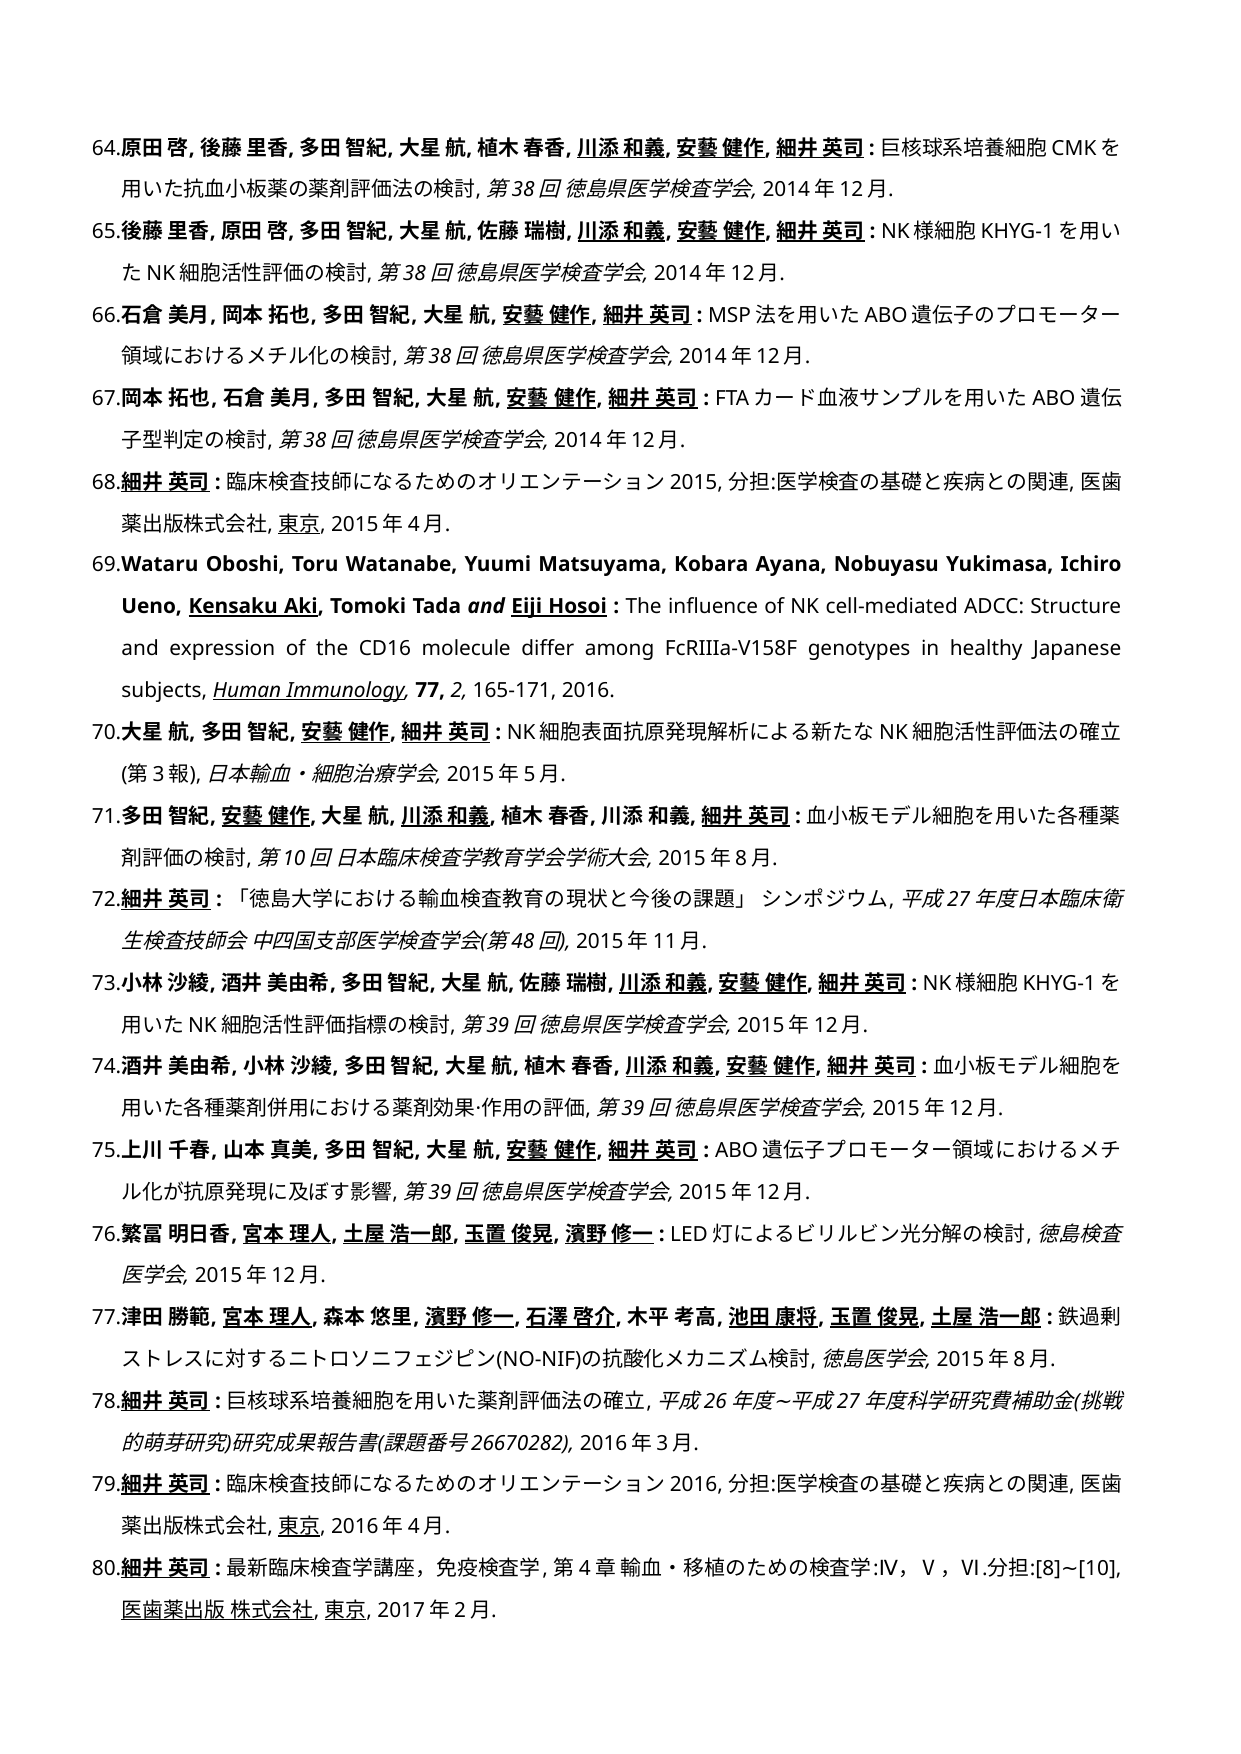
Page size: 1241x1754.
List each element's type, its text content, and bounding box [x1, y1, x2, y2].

list Wataru Oboshi, Toru Watanabe, Yuumi Matsuyama, Kobara Ayana, Nobuyasu Yukimasa, Ichiro Ueno, Kensaku Aki, Tomoki Tada and Eiji Hosoi : The influence of NK cell-mediated ADCC: Structure and expression of the CD16 molecule differ among FcRIIIa-V158F genotypes in healthy Japanese subjects, Human Immunology, 77, 2, 165-171, 2016. [92, 543, 1122, 710]
list 酒井 美由希, 小林 沙綾, 多田 智紀, 大星 航, 植木 春香, 川添 和義, 安藝 健作, 細井 英司 : 血小板モデル細胞を用いた各種薬剤併用における薬剤効果·作用の評価, 第39回 徳島県医学検査学会, 2015年12月. [92, 1044, 1122, 1128]
list 細井 英司 : 「徳島大学における輸血検査教育の現状と今後の課題」 シンポジウム, 平成27年度日本臨床衛生検査技師会 中四国支部医学検査学会(第48回), 2015年11月. [92, 877, 1122, 961]
list 岡本 拓也, 石倉 美月, 多田 智紀, 大星 航, 安藝 健作, 細井 英司 : FTAカード血液サンプルを用いたABO遺伝子型判定の検討, 第38回 徳島県医学検査学会, 2014年12月. [92, 376, 1122, 459]
list 大星 航, 多田 智紀, 安藝 健作, 細井 英司 : NK細胞表面抗原発現解析による新たなNK細胞活性評価法の確立(第3報), 日本輸血・細胞治療学会, 2015年5月. [92, 710, 1122, 793]
list 細井 英司 : 臨床検査技師になるためのオリエンテーション2015, 分担:医学検査の基礎と疾病との関連, 医歯薬出版株式会社, 東京, 2015年4月. [92, 459, 1122, 543]
list 多田 智紀, 安藝 健作, 大星 航, 川添 和義, 植木 春香, 川添 和義, 細井 英司 : 血小板モデル細胞を用いた各種薬剤評価の検討, 第10回 日本臨床検査学教育学会学術大会, 2015年8月. [92, 793, 1122, 877]
list 津田 勝範, 宮本 理人, 森本 悠里, 濱野 修一, 石澤 啓介, 木平 考高, 池田 康将, 玉置 俊晃, 土屋 浩一郎 : 鉄過剰ストレスに対するニトロソニフェジピン(NO-NIF)の抗酸化メカニズム検討, 徳島医学会, 2015年8月. [92, 1295, 1122, 1378]
list 石倉 美月, 岡本 拓也, 多田 智紀, 大星 航, 安藝 健作, 細井 英司 : MSP法を用いたABO遺伝子のプロモーター領域におけるメチル化の検討, 第38回 徳島県医学検査学会, 2014年12月. [92, 292, 1122, 376]
list 後藤 里香, 原田 啓, 多田 智紀, 大星 航, 佐藤 瑞樹, 川添 和義, 安藝 健作, 細井 英司 : NK様細胞KHYG-1を用いたNK細胞活性評価の検討, 第38回 徳島県医学検査学会, 2014年12月. [92, 209, 1122, 292]
list 細井 英司 : 巨核球系培養細胞を用いた薬剤評価法の確立, 平成26年度∼平成27年度科学研究費補助金(挑戦的萌芽研究)研究成果報告書(課題番号26670282), 2016年3月. [92, 1378, 1122, 1462]
list 原田 啓, 後藤 里香, 多田 智紀, 大星 航, 植木 春香, 川添 和義, 安藝 健作, 細井 英司 : 巨核球系培養細胞CMKを用いた抗血小板薬の薬剤評価法の検討, 第38回 徳島県医学検査学会, 2014年12月. [92, 125, 1122, 209]
list 小林 沙綾, 酒井 美由希, 多田 智紀, 大星 航, 佐藤 瑞樹, 川添 和義, 安藝 健作, 細井 英司 : NK様細胞KHYG-1を用いたNK細胞活性評価指標の検討, 第39回 徳島県医学検査学会, 2015年12月. [92, 961, 1122, 1044]
list 細井 英司 : 最新臨床検査学講座，免疫検査学, 第4章 輸血・移植のための検査学:Ⅳ，Ⅴ，Ⅵ.分担:[8]∼[10], 医歯薬出版 株式会社, 東京, 2017年2月. [92, 1545, 1122, 1629]
list 細井 英司 : 臨床検査技師になるためのオリエンテーション2016, 分担:医学検査の基礎と疾病との関連, 医歯薬出版株式会社, 東京, 2016年4月. [92, 1462, 1122, 1545]
list 繁冨 明日香, 宮本 理人, 土屋 浩一郎, 玉置 俊晃, 濱野 修一 : LED灯によるビリルビン光分解の検討, 徳島検査医学会, 2015年12月. [92, 1211, 1122, 1295]
list 上川 千春, 山本 真美, 多田 智紀, 大星 航, 安藝 健作, 細井 英司 : ABO遺伝子プロモーター領域におけるメチル化が抗原発現に及ぼす影響, 第39回 徳島県医学検査学会, 2015年12月. [92, 1128, 1122, 1211]
